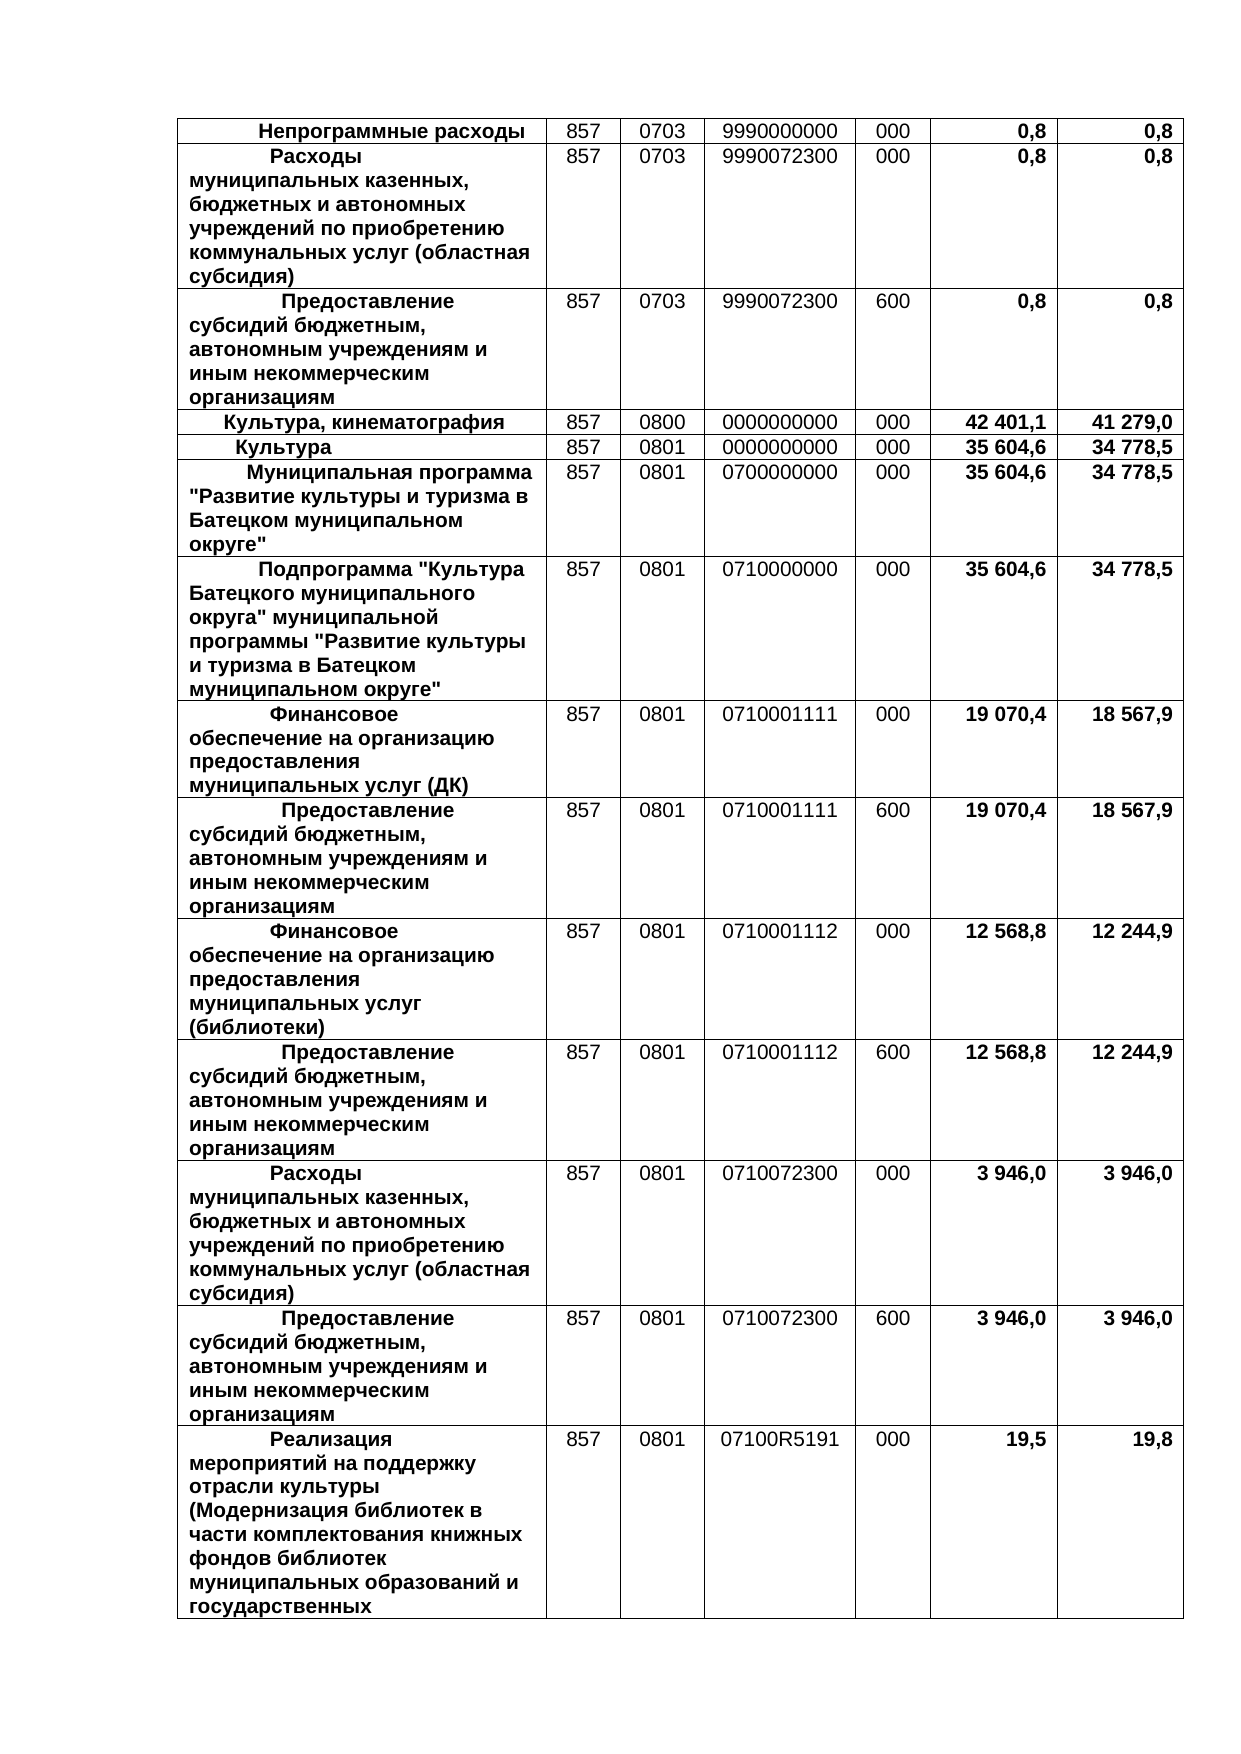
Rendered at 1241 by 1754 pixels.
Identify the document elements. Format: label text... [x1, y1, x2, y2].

table_cell 600 [856, 798, 930, 918]
table_cell 0,8 [931, 119, 1057, 143]
table_cell 000 [856, 435, 930, 459]
table_cell 0710072300 [705, 1161, 855, 1304]
table_cell 0710001111 [705, 701, 855, 797]
table_cell Культура, кинематография [178, 410, 546, 434]
table_cell 35 604,6 [931, 435, 1057, 459]
table_cell 19,8 [1058, 1426, 1183, 1618]
table_cell 0710001112 [705, 919, 855, 1039]
table_cell 0710001111 [705, 798, 855, 918]
table_cell 0,8 [931, 144, 1057, 288]
table_cell 857 [547, 119, 620, 143]
table_cell 857 [547, 798, 620, 918]
table_cell 41 279,0 [1058, 410, 1183, 434]
table_cell 3 946,0 [1058, 1161, 1183, 1304]
table_cell 0801 [621, 919, 704, 1039]
table_cell 18 567,9 [1058, 798, 1183, 918]
table_cell Финансовое обеспечение на организацию предоставления муниципальных услуг (ДК) [178, 701, 546, 797]
table_cell Предоставление субсидий бюджетным, автономным учреждениям и иным некоммерческим организациям [178, 1306, 546, 1425]
table_cell 857 [547, 410, 620, 434]
table_cell 0,8 [1058, 119, 1183, 143]
table_cell 857 [547, 1161, 620, 1304]
table_cell 3 946,0 [931, 1161, 1057, 1304]
table_cell 35 604,6 [931, 557, 1057, 700]
table_cell 857 [547, 1426, 620, 1618]
table_cell 12 568,8 [931, 1040, 1057, 1160]
table_cell 12 244,9 [1058, 1040, 1183, 1160]
table_cell 0801 [621, 1040, 704, 1160]
table_cell Культура [178, 435, 546, 459]
table_cell 0710072300 [705, 1306, 855, 1425]
table_cell 35 604,6 [931, 460, 1057, 556]
table_cell 19,5 [931, 1426, 1057, 1618]
table_cell 0000000000 [705, 410, 855, 434]
table_cell Предоставление субсидий бюджетным, автономным учреждениям и иным некоммерческим организациям [178, 798, 546, 918]
table_cell 600 [856, 1306, 930, 1425]
table_cell 000 [856, 119, 930, 143]
table_cell 0703 [621, 289, 704, 409]
table_cell 0801 [621, 557, 704, 700]
table_cell Расходы муниципальных казенных, бюджетных и автономных учреждений по приобретению коммунальных услуг (областная субсидия) [178, 1161, 546, 1304]
table_cell 000 [856, 410, 930, 434]
table_cell 600 [856, 1040, 930, 1160]
table_cell Непрограммные расходы [178, 119, 546, 143]
table_cell 000 [856, 1426, 930, 1618]
table_cell 0800 [621, 410, 704, 434]
table_cell 34 778,5 [1058, 460, 1183, 556]
table_cell Предоставление субсидий бюджетным, автономным учреждениям и иным некоммерческим организациям [178, 1040, 546, 1160]
table_cell 857 [547, 1040, 620, 1160]
table_cell 0801 [621, 460, 704, 556]
table_cell 0,8 [1058, 289, 1183, 409]
table_cell 34 778,5 [1058, 557, 1183, 700]
table_cell 0801 [621, 1161, 704, 1304]
table_cell 0710001112 [705, 1040, 855, 1160]
table_cell 857 [547, 435, 620, 459]
table_cell 9990072300 [705, 289, 855, 409]
table_cell Муниципальная программа "Развитие культуры и туризма в Батецком муниципальном округе" [178, 460, 546, 556]
table_cell 12 244,9 [1058, 919, 1183, 1039]
table_cell 0700000000 [705, 460, 855, 556]
table_cell 000 [856, 460, 930, 556]
table_cell 000 [856, 919, 930, 1039]
table_cell 857 [547, 1306, 620, 1425]
table_cell 0,8 [1058, 144, 1183, 288]
table_cell 0703 [621, 144, 704, 288]
table_cell 000 [856, 701, 930, 797]
table_cell Финансовое обеспечение на организацию предоставления муниципальных услуг (библиотеки) [178, 919, 546, 1039]
table_cell Предоставление субсидий бюджетным, автономным учреждениям и иным некоммерческим организациям [178, 289, 546, 409]
table_cell 0703 [621, 119, 704, 143]
table_cell Подпрограмма "Культура Батецкого муниципального округа" муниципальной программы "Развитие культуры и туризма в Батецком муниципальном округе" [178, 557, 546, 700]
table_cell 857 [547, 557, 620, 700]
table_cell Расходы муниципальных казенных, бюджетных и автономных учреждений по приобретению коммунальных услуг (областная субсидия) [178, 144, 546, 288]
table_cell 18 567,9 [1058, 701, 1183, 797]
table_cell 000 [856, 144, 930, 288]
table_cell 000 [856, 557, 930, 700]
table_cell 0801 [621, 1426, 704, 1618]
table_cell 3 946,0 [931, 1306, 1057, 1425]
table_cell 34 778,5 [1058, 435, 1183, 459]
table_cell 0801 [621, 798, 704, 918]
table_cell 42 401,1 [931, 410, 1057, 434]
table_cell 0000000000 [705, 435, 855, 459]
table_cell 19 070,4 [931, 701, 1057, 797]
table_cell 857 [547, 701, 620, 797]
table_cell 0801 [621, 1306, 704, 1425]
table_cell 000 [856, 1161, 930, 1304]
table_cell 9990000000 [705, 119, 855, 143]
table_cell 857 [547, 144, 620, 288]
table_cell 9990072300 [705, 144, 855, 288]
table_cell 12 568,8 [931, 919, 1057, 1039]
table_cell 0710000000 [705, 557, 855, 700]
table_cell 600 [856, 289, 930, 409]
table_cell 3 946,0 [1058, 1306, 1183, 1425]
table_cell 0,8 [931, 289, 1057, 409]
table_cell 857 [547, 460, 620, 556]
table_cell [178, 1426, 546, 1618]
table_cell 07100R5191 [705, 1426, 855, 1618]
table_cell 857 [547, 919, 620, 1039]
table_cell 857 [547, 289, 620, 409]
table_cell 0801 [621, 435, 704, 459]
table_cell 0801 [621, 701, 704, 797]
table_cell 19 070,4 [931, 798, 1057, 918]
